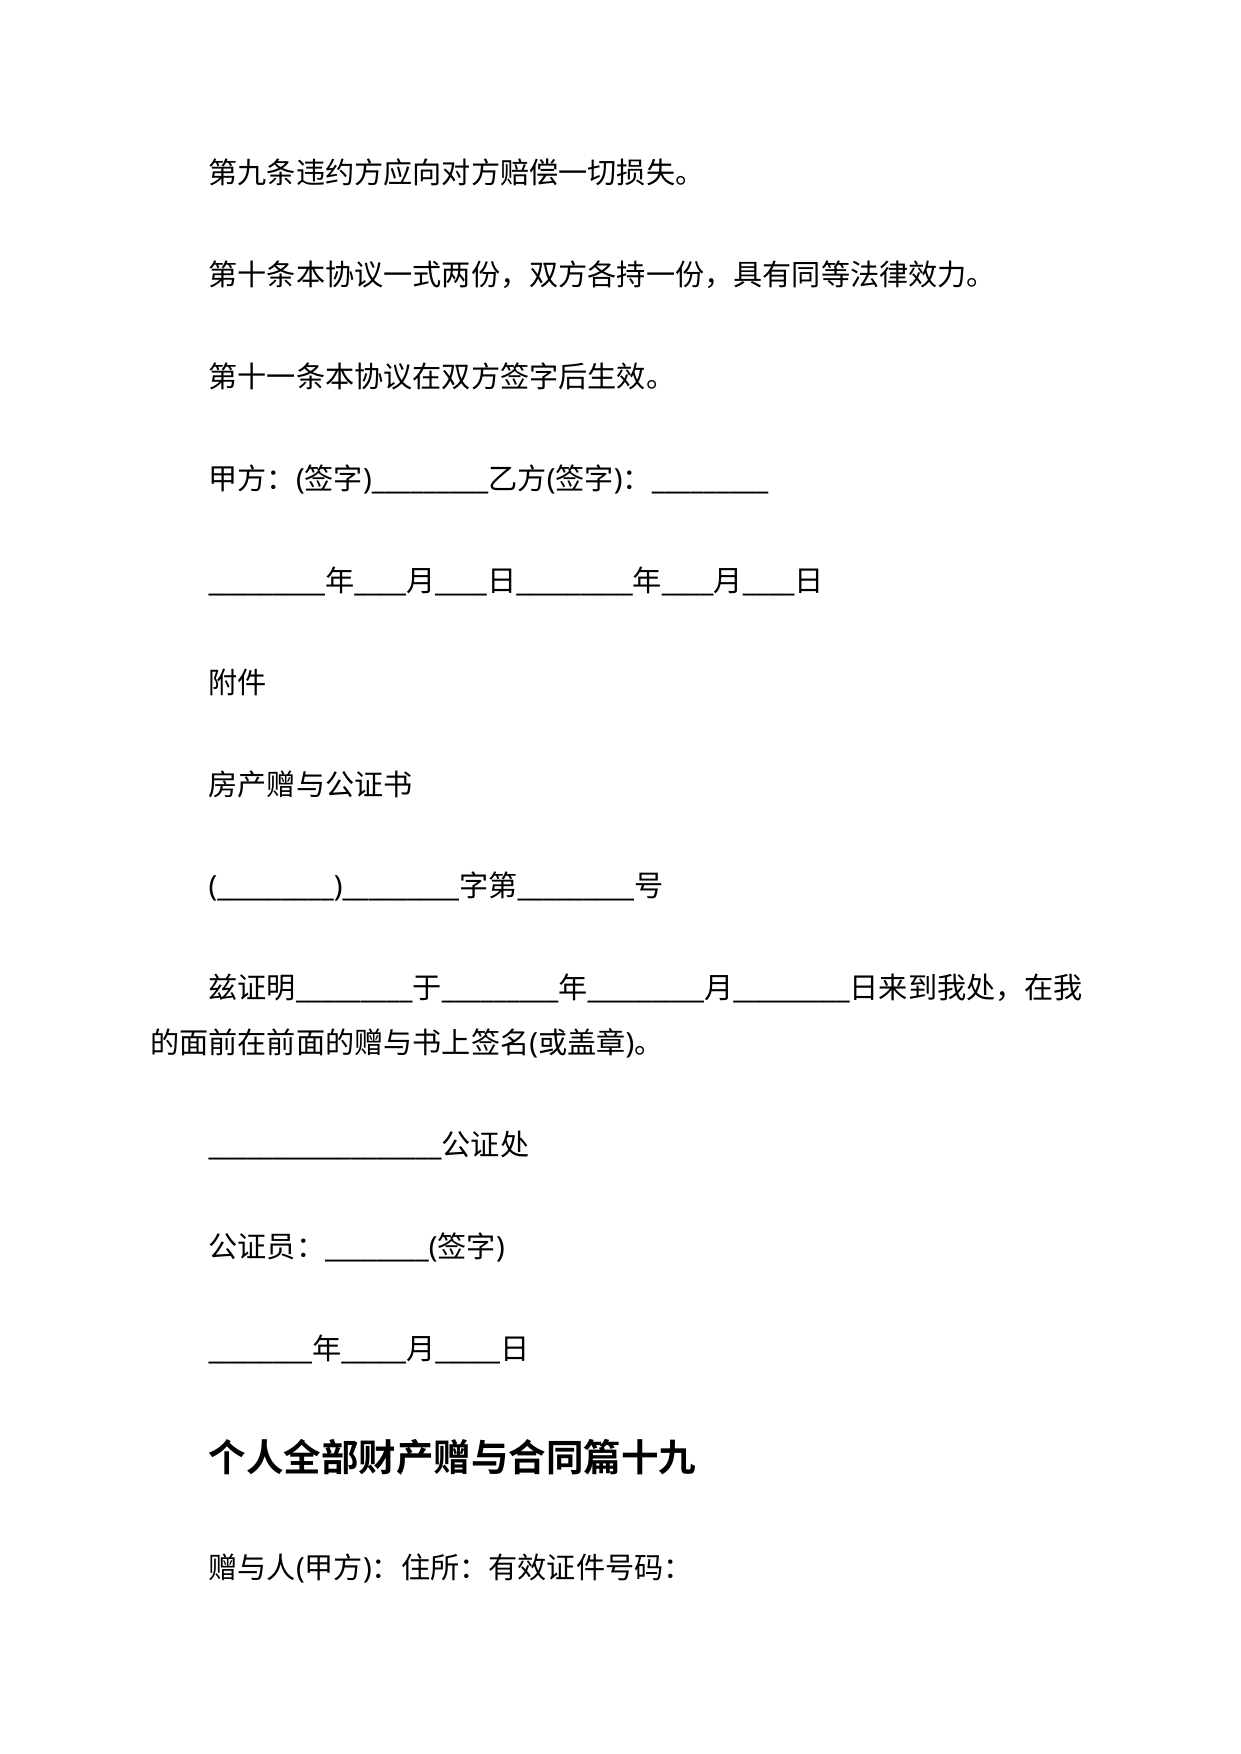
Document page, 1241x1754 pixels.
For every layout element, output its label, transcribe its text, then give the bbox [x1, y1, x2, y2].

text 公证员：________(签字) [150, 1224, 1090, 1266]
text 个人全部财产赠与合同篇十九 [150, 1428, 1090, 1482]
text 兹证明_________于_________年_________月_________日来到我处，在我的面前在前面的赠与书上签名(或盖章)。 [150, 965, 1090, 1062]
text ________年_____月_____日 [150, 1326, 1090, 1368]
text 甲方：(签字)_________乙方(签字)：_________ [150, 455, 1090, 498]
text _________年____月____日_________年____月____日 [150, 557, 1090, 600]
text 第十条本协议一式两份，双方各持一份，具有同等法律效力。 [150, 252, 1090, 294]
text 第十一条本协议在双方签字后生效。 [150, 353, 1090, 396]
text 第九条违约方应向对方赔偿一切损失。 [150, 150, 1090, 192]
text 附件 [150, 659, 1090, 702]
text 赠与人(甲方)：住所：有效证件号码： [150, 1545, 1090, 1587]
text 房产赠与公证书 [150, 761, 1090, 803]
text __________________公证处 [150, 1122, 1090, 1164]
text (_________)_________字第_________号 [150, 863, 1090, 905]
